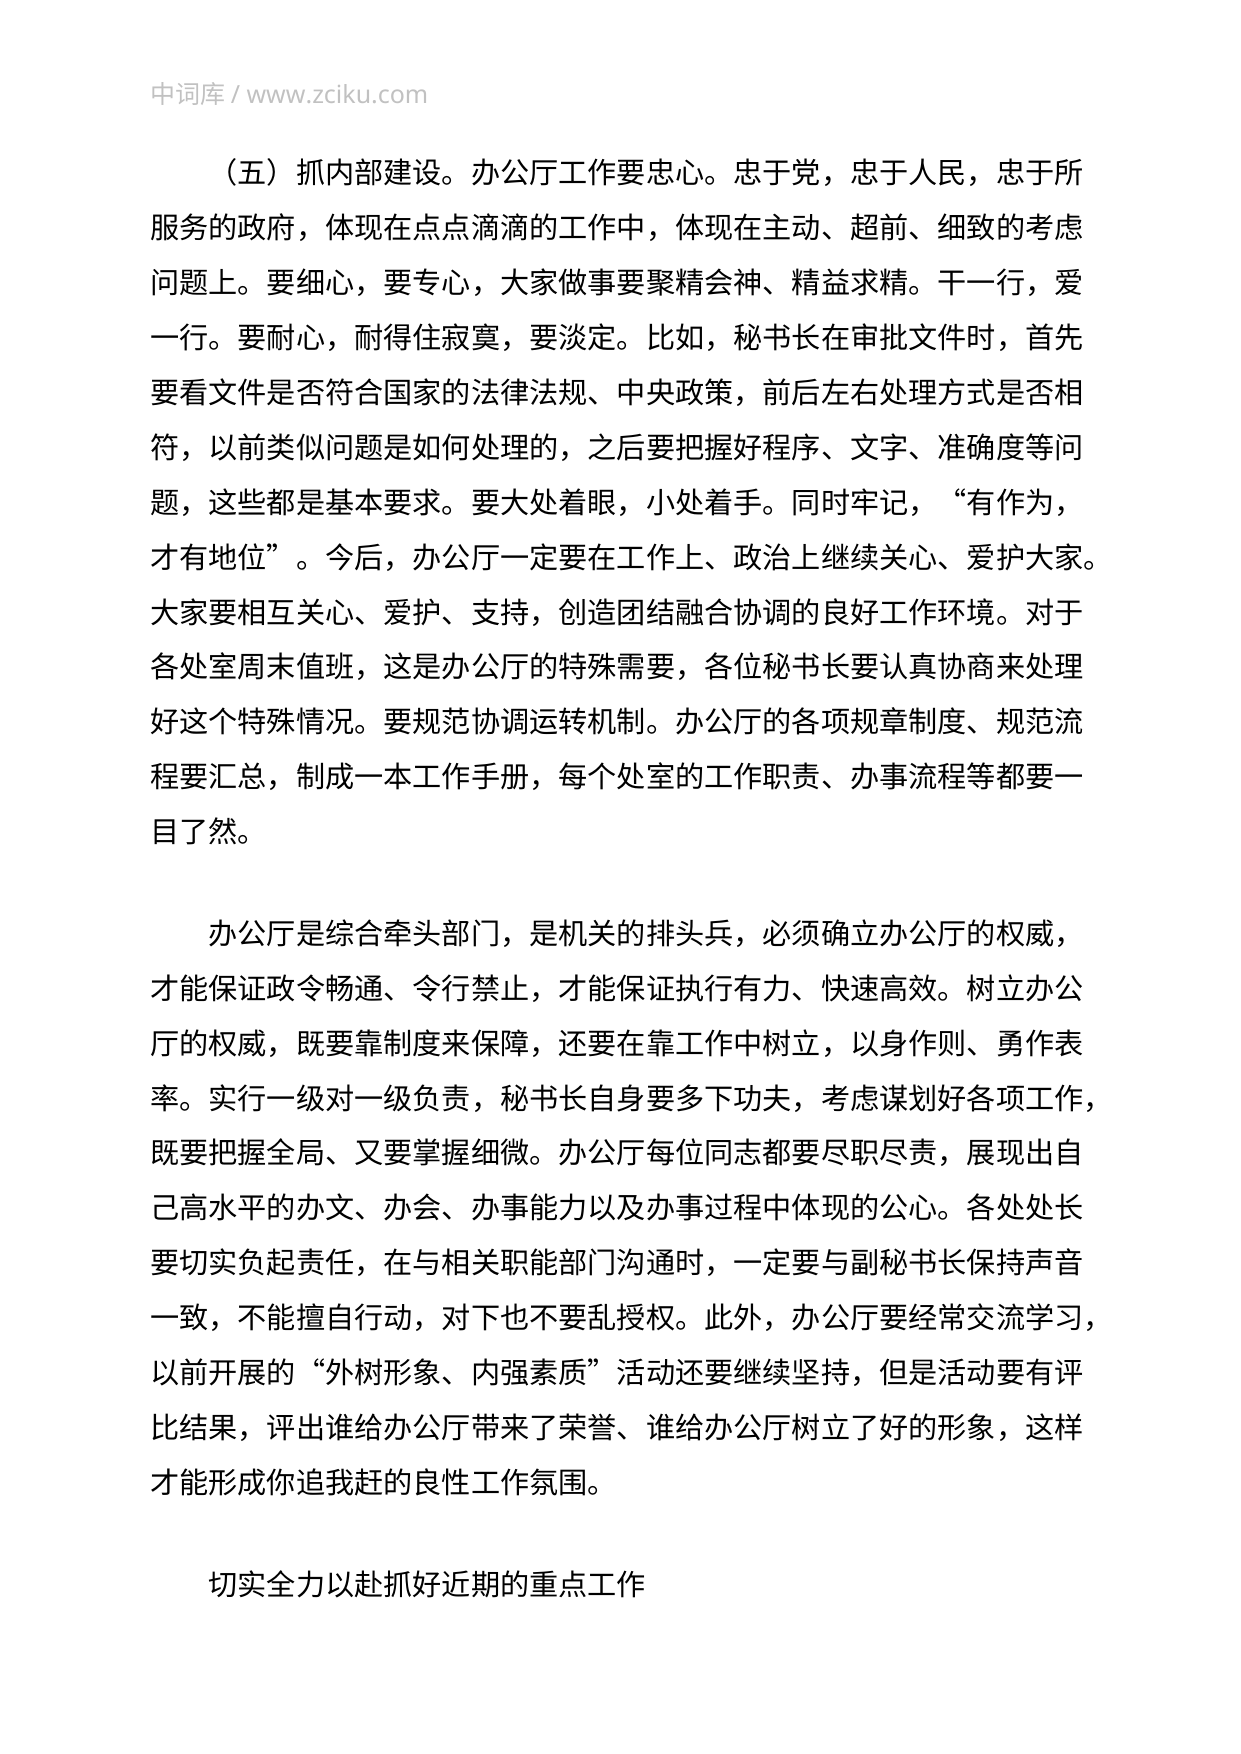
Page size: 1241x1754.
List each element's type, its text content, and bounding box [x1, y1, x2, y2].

text （五）抓内部建设。办公厅工作要忠心。忠于党，忠于人民，忠于所服务的政府，体现在点点滴滴的工作中，体现在主动、超前、细致的考虑问题上。要细心，要专心，大家做事要聚精会神、精益求精。干一行，爱一行。要耐心，耐得住寂寞，要淡定。比如，秘书长在审批文件时，首先要看文件是否符合国家的法律法规、中央政策，前后左右处理方式是否相符，以前类似问题是如何处理的，之后要把握好程序、文字、准确度等问题，这些都是基本要求。要大处着眼，小处着手。同时牢记，“有作为，才有地位”。今后，办公厅一定要在工作上、政治上继续关心、爱护大家。大家要相互关心、爱护、支持，创造团结融合协调的良好工作环境。对于各处室周末值班，这是办公厅的特殊需要，各位秘书长要认真协商来处理好这个特殊情况。要规范协调运转机制。办公厅的各项规章制度、规范流程要汇总，制成一本工作手册，每个处室的工作职责、办事流程等都要一目了然。 [150, 150, 1090, 851]
text 办公厅是综合牵头部门，是机关的排头兵，必须确立办公厅的权威，才能保证政令畅通、令行禁止，才能保证执行有力、快速高效。树立办公厅的权威，既要靠制度来保障，还要在靠工作中树立，以身作则、勇作表率。实行一级对一级负责，秘书长自身要多下功夫，考虑谋划好各项工作，既要把握全局、又要掌握细微。办公厅每位同志都要尽职尽责，展现出自己高水平的办文、办会、办事能力以及办事过程中体现的公心。各处处长要切实负起责任，在与相关职能部门沟通时，一定要与副秘书长保持声音一致，不能擅自行动，对下也不要乱授权。此外，办公厅要经常交流学习，以前开展的“外树形象、内强素质”活动还要继续坚持，但是活动要有评比结果，评出谁给办公厅带来了荣誉、谁给办公厅树立了好的形象，这样才能形成你追我赶的良性工作氛围。 [150, 911, 1090, 1502]
text 切实全力以赴抓好近期的重点工作 [150, 1561, 1090, 1603]
